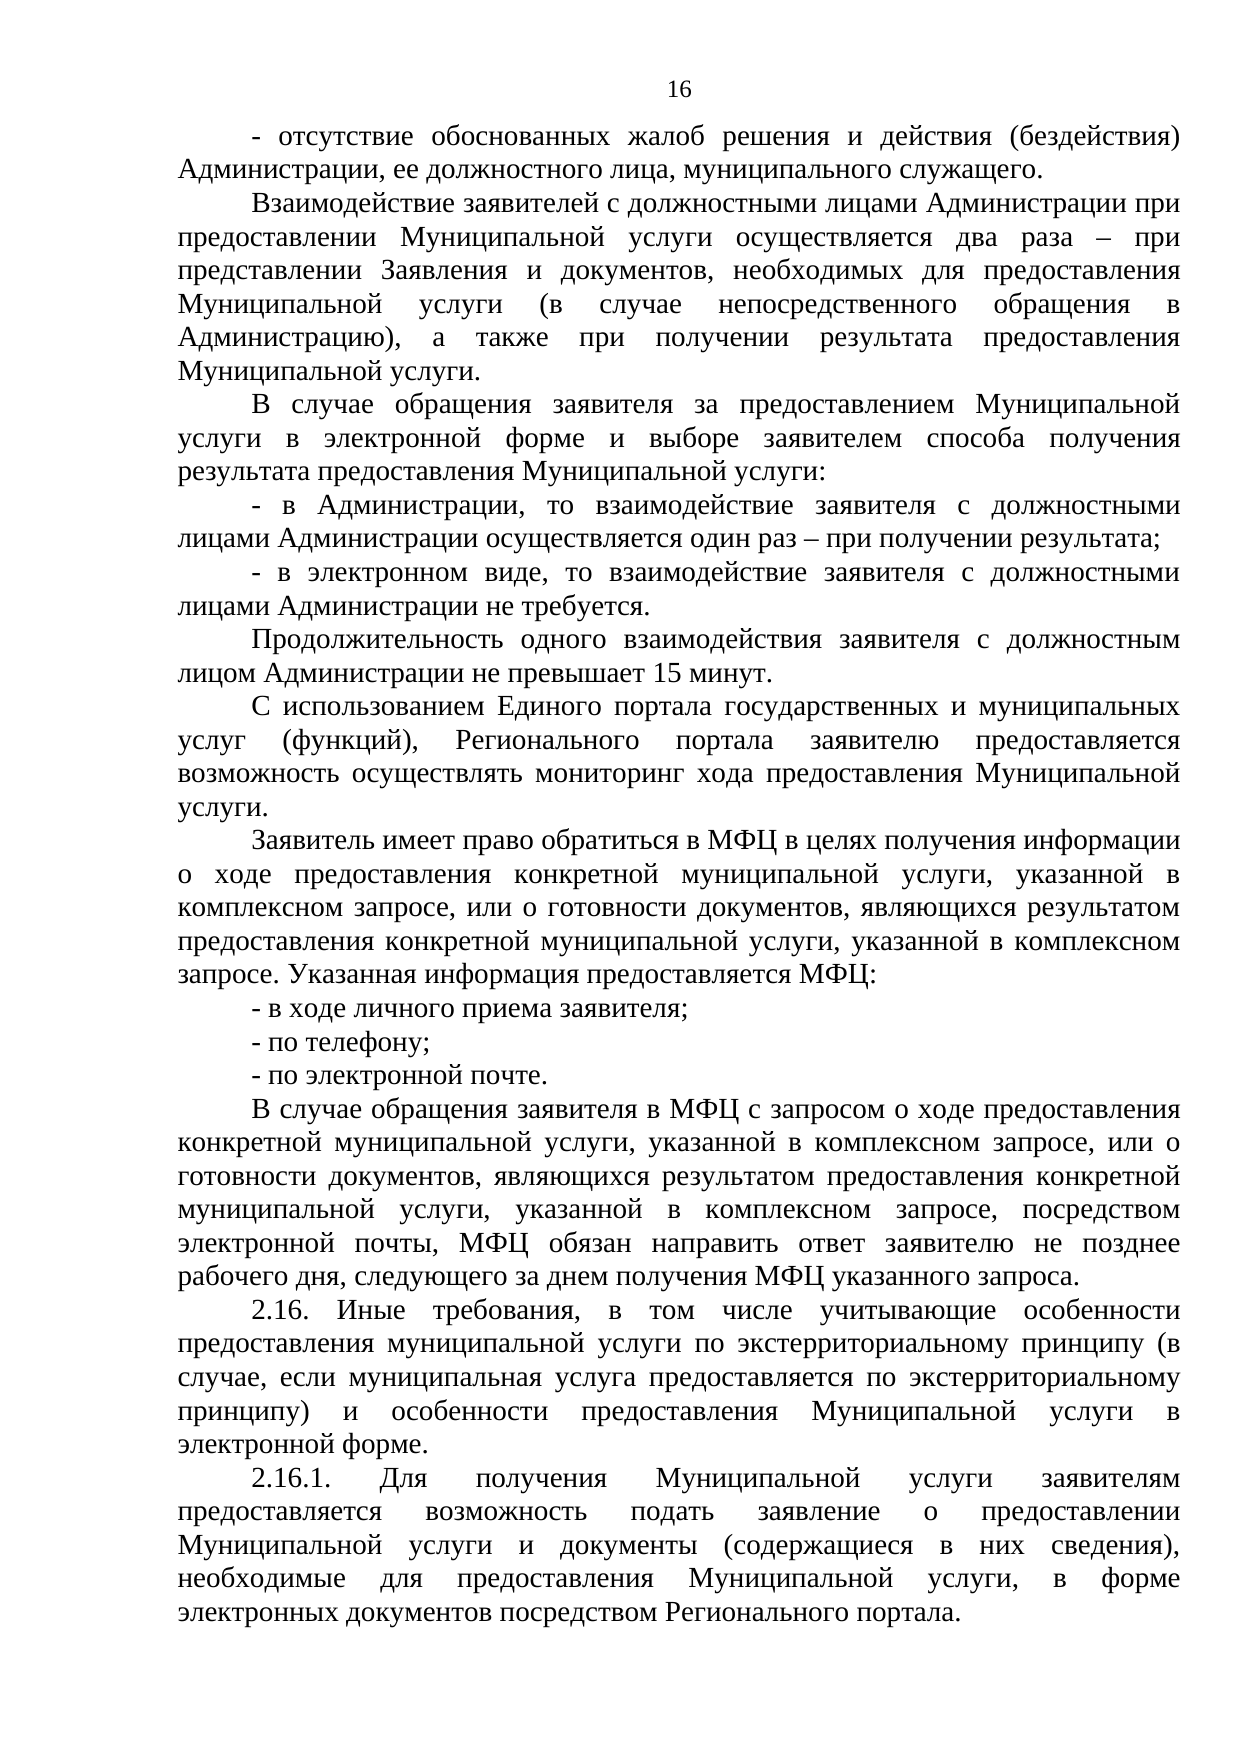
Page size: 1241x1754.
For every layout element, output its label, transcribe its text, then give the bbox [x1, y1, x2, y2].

text - в электронном виде, то взаимодействие заявителя с должностными лицами Администрации не требуется. [177, 554, 1181, 621]
text 2.16. Иные требования, в том числе учитывающие особенности предоставления муниципальной услуги по экстерриториальному принципу (в случае, если муниципальная услуга предоставляется по экстерриториальному принципу) и особенности предоставления Муниципальной услуги в электронной форме. [177, 1292, 1181, 1460]
text С использованием Единого портала государственных и муниципальных услуг (функций), Регионального портала заявителю предоставляется возможность осуществлять мониторинг хода предоставления Муниципальной услуги. [177, 688, 1181, 822]
text 2.16.1. Для получения Муниципальной услуги заявителям предоставляется возможность подать заявление о предоставлении Муниципальной услуги и документы (содержащиеся в них сведения), необходимые для предоставления Муниципальной услуги, в форме электронных документов посредством Регионального портала. [177, 1460, 1181, 1627]
text - отсутствие обоснованных жалоб решения и действия (бездействия) Администрации, ее должностного лица, муниципального служащего. [177, 118, 1181, 185]
text - по электронной почте. [177, 1057, 1181, 1091]
text - по телефону; [177, 1024, 1181, 1057]
text Заявитель имеет право обратиться в МФЦ в целях получения информации о ходе предоставления конкретной муниципальной услуги, указанной в комплексном запросе, или о готовности документов, являющихся результатом предоставления конкретной муниципальной услуги, указанной в комплексном запросе. Указанная информация предоставляется МФЦ: [177, 822, 1181, 990]
text - в Администрации, то взаимодействие заявителя с должностными лицами Администрации осуществляется один раз – при получении результата; [177, 487, 1181, 554]
text В случае обращения заявителя в МФЦ с запросом о ходе предоставления конкретной муниципальной услуги, указанной в комплексном запросе, или о готовности документов, являющихся результатом предоставления конкретной муниципальной услуги, указанной в комплексном запросе, посредством электронной почты, МФЦ обязан направить ответ заявителю не позднее рабочего дня, следующего за днем получения МФЦ указанного запроса. [177, 1091, 1181, 1292]
text - в ходе личного приема заявителя; [177, 990, 1181, 1024]
text Продолжительность одного взаимодействия заявителя с должностным лицом Администрации не превышает 15 минут. [177, 621, 1181, 688]
text В случае обращения заявителя за предоставлением Муниципальной услуги в электронной форме и выборе заявителем способа получения результата предоставления Муниципальной услуги: [177, 386, 1181, 487]
text Взаимодействие заявителей с должностными лицами Администрации при предоставлении Муниципальной услуги осуществляется два раза – при представлении Заявления и документов, необходимых для предоставления Муниципальной услуги (в случае непосредственного обращения в Администрацию), а также при получении результата предоставления Муниципальной услуги. [177, 185, 1181, 386]
